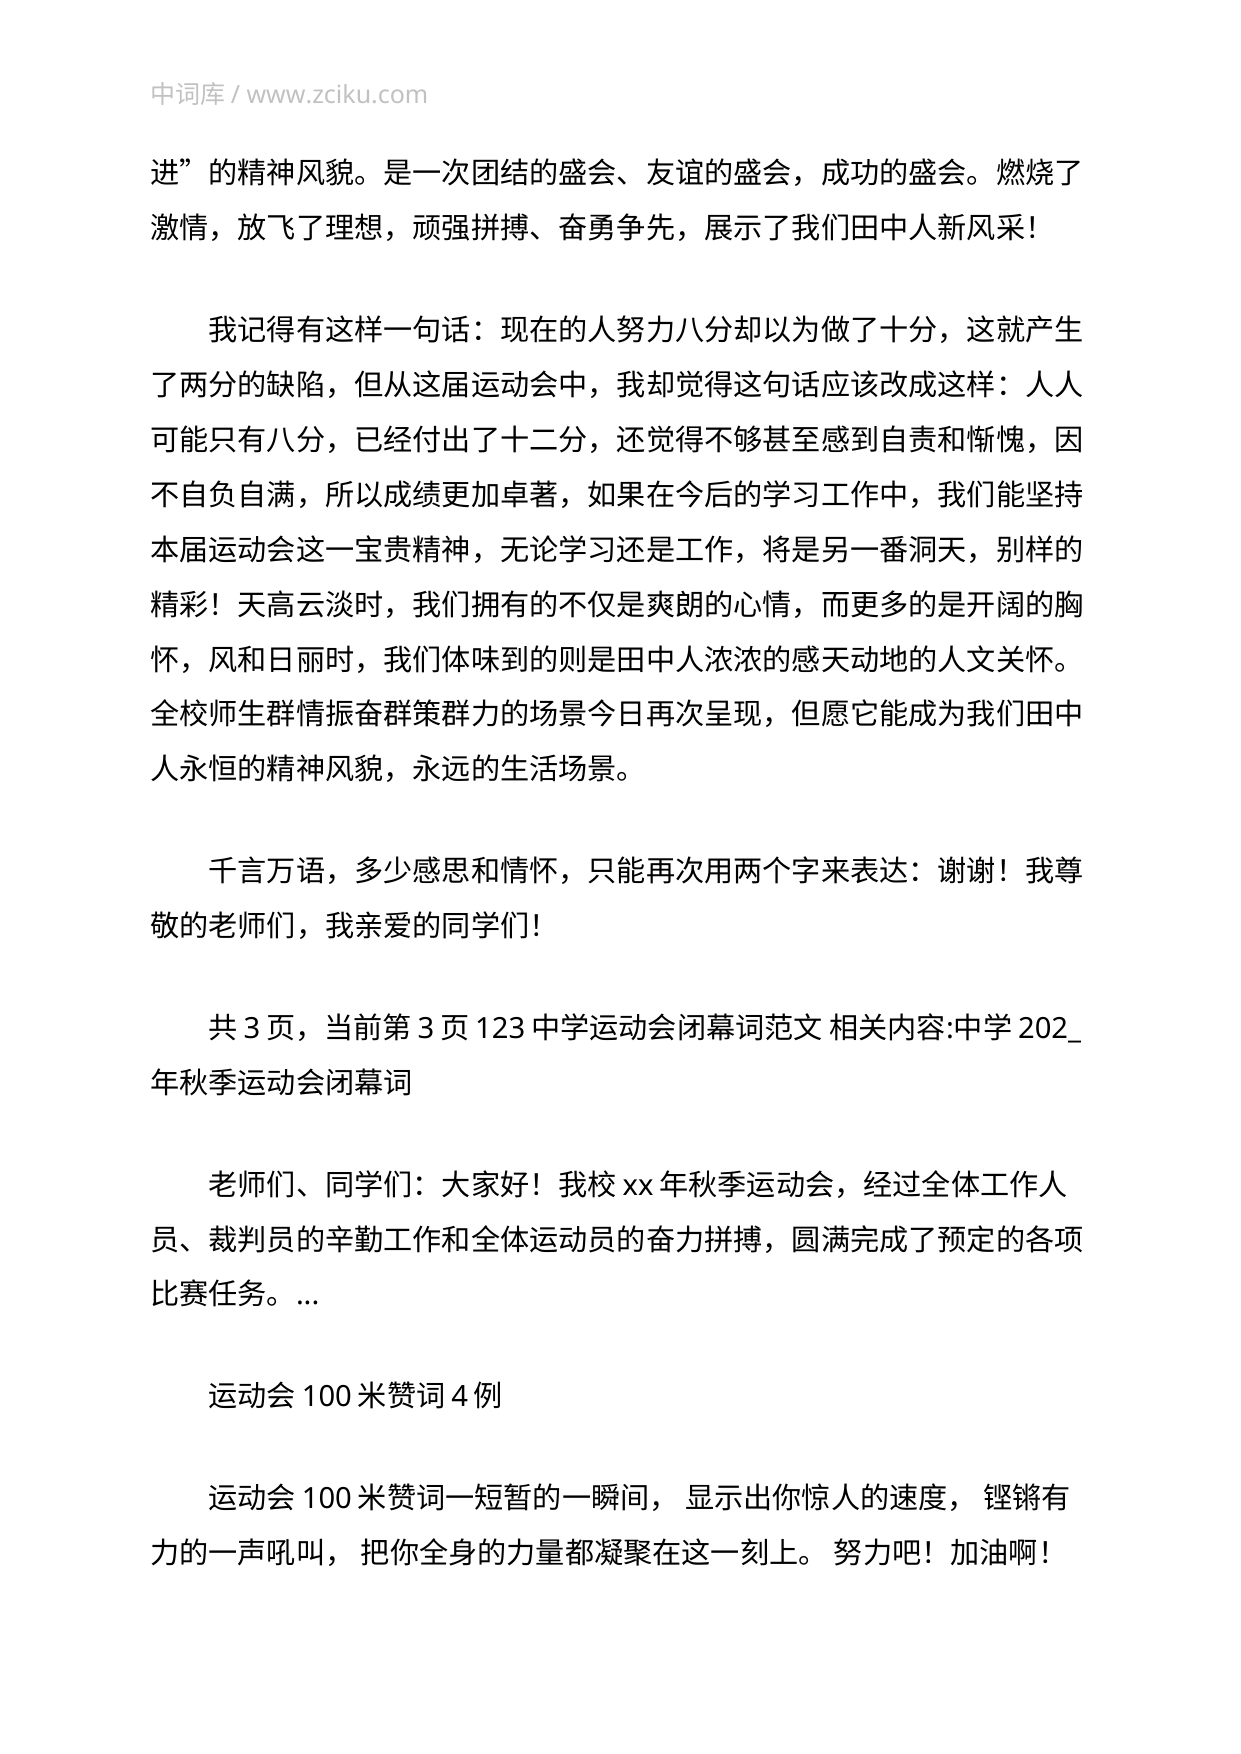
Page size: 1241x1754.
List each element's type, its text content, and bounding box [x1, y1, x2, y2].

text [150, 150, 1090, 247]
text 老师们、同学们：大家好！我校xx年秋季运动会，经过全体工作人员、裁判员的辛勤工作和全体运动员的奋力拼搏，圆满完成了预定的各项比赛任务。... [150, 1161, 1090, 1313]
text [150, 1475, 1090, 1572]
text 我记得有这样一句话：现在的人努力八分却以为做了十分，这就产生了两分的缺陷，但从这届运动会中，我却觉得这句话应该改成这样：人人可能只有八分，已经付出了十二分，还觉得不够甚至感到自责和惭愧，因不自负自满，所以成绩更加卓著，如果在今后的学习工作中，我们能坚持本届运动会这一宝贵精神，无论学习还是工作，将是另一番洞天，别样的精彩！天高云淡时，我们拥有的不仅是爽朗的心情，而更多的是开阔的胸怀，风和日丽时，我们体味到的则是田中人浓浓的感天动地的人文关怀。全校师生群情振奋群策群力的场景今日再次呈现，但愿它能成为我们田中人永恒的精神风貌，永远的生活场景。 [150, 307, 1090, 788]
text 千言万语，多少感思和情怀，只能再次用两个字来表达：谢谢！我尊敬的老师们，我亲爱的同学们！ [150, 848, 1090, 945]
text 运动会100米赞词4例 [150, 1373, 1090, 1415]
text 共3页，当前第3页123中学运动会闭幕词范文 相关内容:中学202_年秋季运动会闭幕词 [150, 1004, 1090, 1102]
